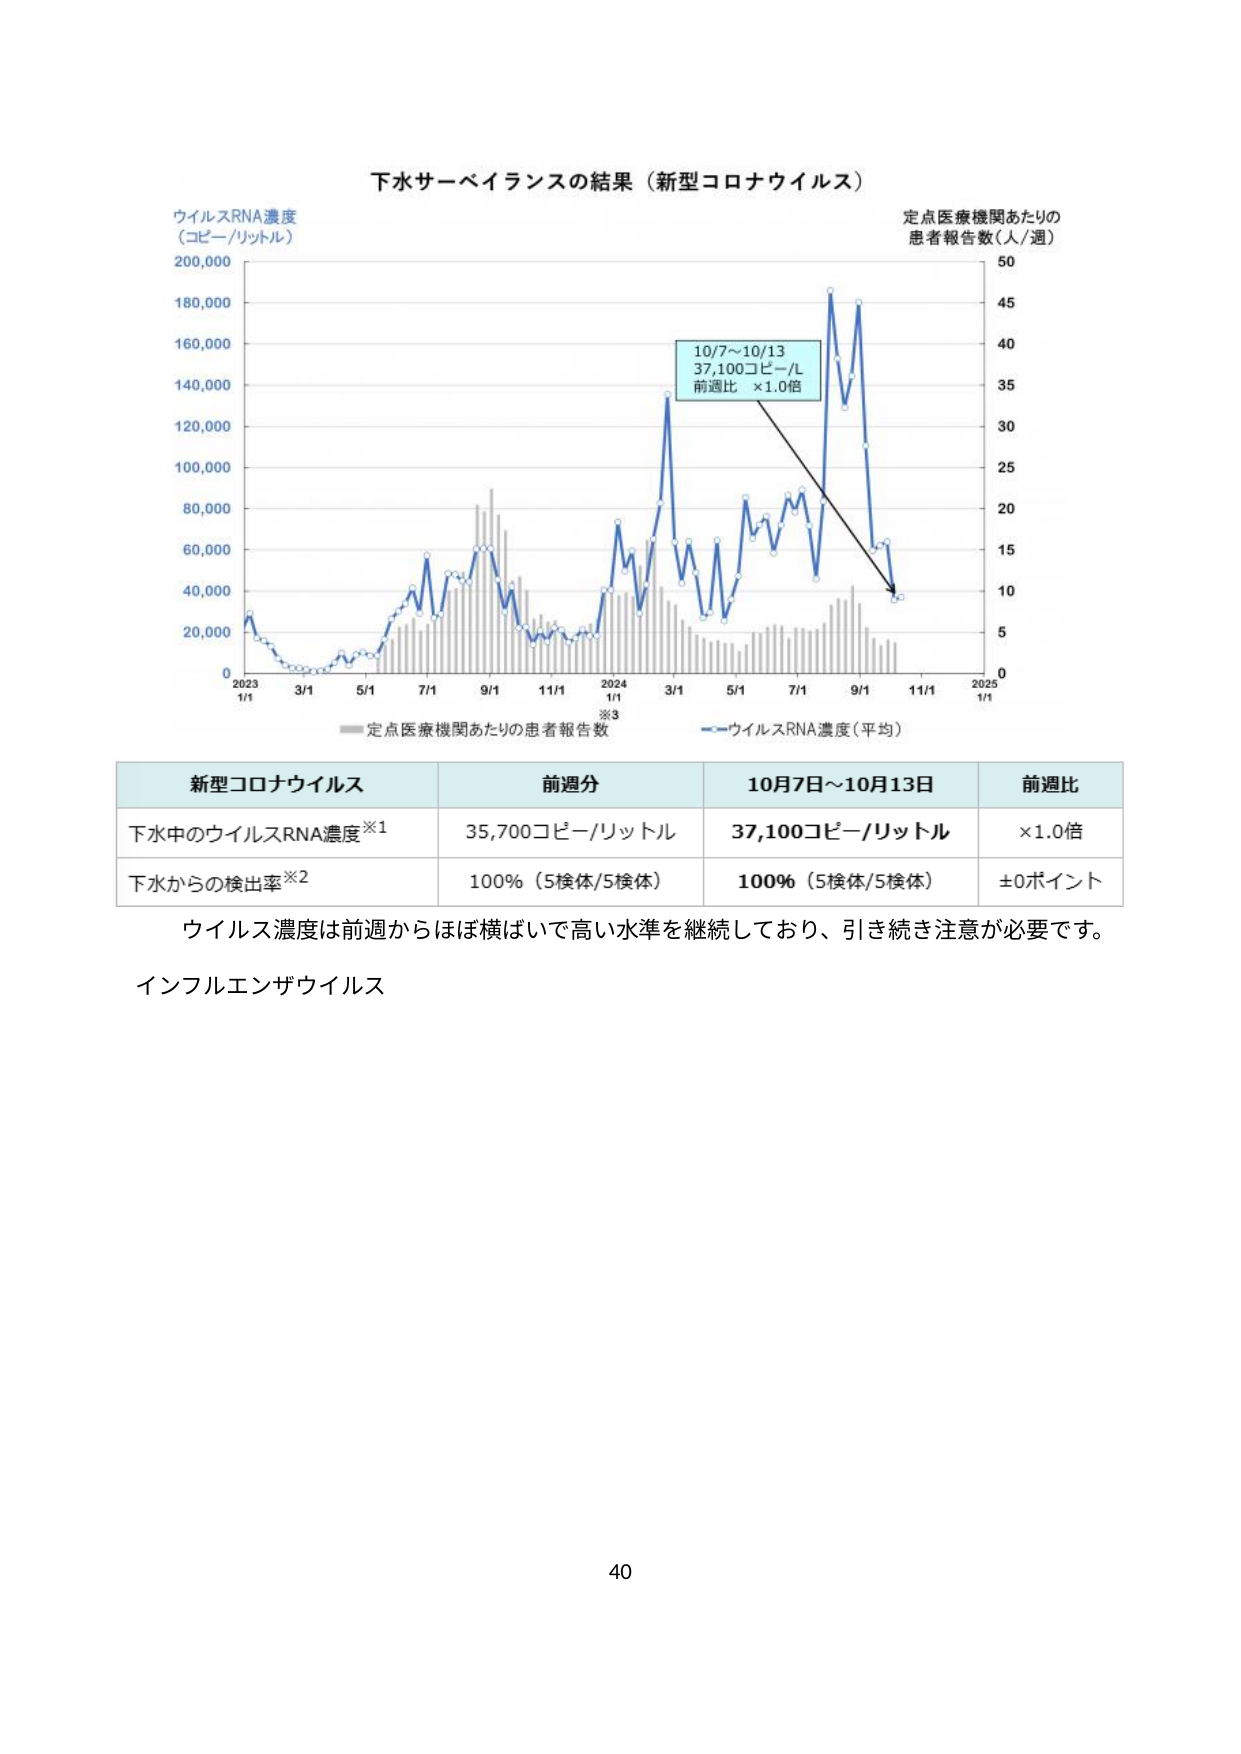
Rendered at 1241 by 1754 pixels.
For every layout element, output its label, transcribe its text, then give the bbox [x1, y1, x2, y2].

picture [172, 159, 1068, 748]
text インフルエンザウイルス [112, 966, 1128, 1003]
text ウイルス濃度は前週からほぼ横ばいで高い水準を継続しており、引き続き注意が必要です。 [112, 910, 1128, 947]
picture [112, 759, 1128, 907]
